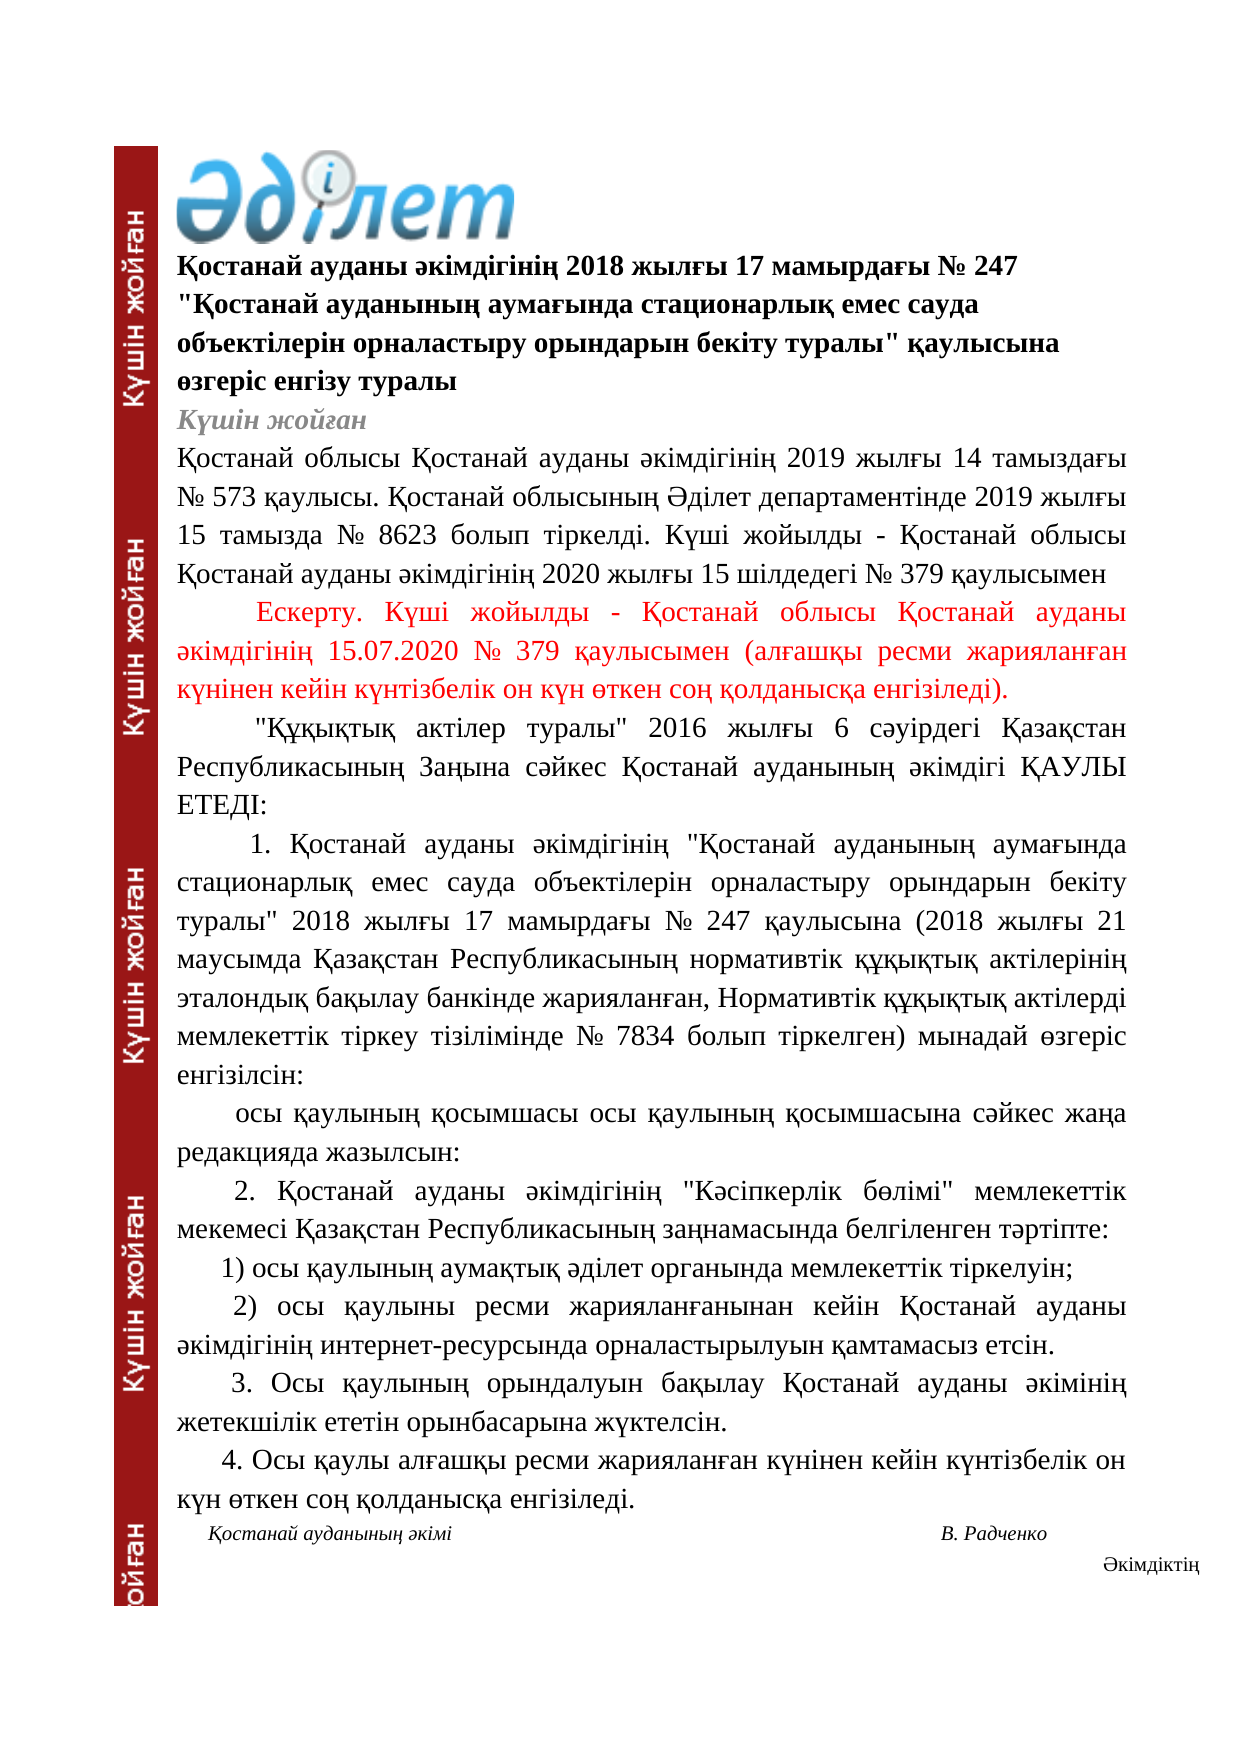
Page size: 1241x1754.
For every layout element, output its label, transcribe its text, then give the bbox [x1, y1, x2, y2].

text 1. Қостанай ауданы әкімдігінің "Қостанай ауданының аумағында стационарлық емес сауда объектілерін орналастыру орындарын бекіту туралы" 2018 жылғы 17 мамырдағы № 247 қаулысына (2018 жылғы 21 маусымда Қазақстан Республикасының нормативтік құқықтық актілерінің эталондық бақылау банкінде жарияланған, Нормативтік құқықтық актілерді мемлекеттік тіркеу тізілімінде № 7834 болып тіркелген) мынадай өзгеріс енгізілсін: [112, 826, 1128, 1091]
text Күшін жойған [112, 402, 1128, 435]
picture [114, 589, 158, 594]
text Қостанай облысы Қостанай ауданы әкімдігінің 2019 жылғы 14 тамыздағы № 573 қаулысы. Қостанай облысының Әділет департаментінде 2019 жылғы 15 тамызда № 8623 болып тіркелді. Күші жойылды - Қостанай облысы Қостанай ауданы әкімдігінің 2020 жылғы 15 шілдедегі № 379 қаулысымен [112, 440, 1128, 589]
picture [114, 146, 158, 248]
text 2. Қостанай ауданы әкімдігінің "Кәсіпкерлік бөлімі" мемлекеттік мекемесі Қазақстан Республикасының заңнамасында белгіленген тәртіпте: [112, 1173, 1128, 1245]
text "Құқықтық актілер туралы" 2016 жылғы 6 сәуірдегі Қазақстан Республикасының Заңына сәйкес Қостанай ауданының әкімдігі ҚАУЛЫ ЕТЕДІ: [112, 710, 1128, 821]
picture [114, 1245, 158, 1250]
picture [114, 705, 158, 710]
text 2) осы қаулыны ресми жарияланғанынан кейін Қостанай ауданы әкімдігінің интернет-ресурсында орналастырылуын қамтамасыз етсін. [112, 1288, 1128, 1360]
text 4. Осы қаулы алғашқы ресми жарияланған күнінен кейін күнтізбелік он күн өткен соң қолданысқа енгізіледі. [112, 1442, 1128, 1514]
table_header [101, 1551, 912, 1582]
picture [176, 150, 515, 244]
text 1) осы қаулының аумақтық әділет органында мемлекеттік тіркелуін; [112, 1250, 1128, 1283]
table_header В. Радченко [939, 1520, 1240, 1551]
table_header Әкімдіктің 2019 жылғы 14 тамыздағы № 573 қаулысына қосымша [912, 1551, 1240, 1582]
picture [114, 1283, 158, 1288]
picture [114, 1360, 158, 1365]
text 3. Осы қаулының орындалуын бақылау Қостанай ауданы әкімінің жетекшілік ететін орынбасарына жүктелсін. [112, 1365, 1128, 1437]
picture [114, 1514, 158, 1520]
text осы қаулының қосымшасы осы қаулының қосымшасына сәйкес жаңа редакцияда жазылсын: [112, 1096, 1128, 1168]
picture [114, 1091, 158, 1096]
table_header Қостанай ауданының әкімі [101, 1520, 939, 1551]
picture [114, 1168, 158, 1173]
picture [114, 1582, 158, 1606]
picture [114, 1437, 158, 1442]
text Ескерту. Күші жойылды - Қостанай облысы Қостанай ауданы әкімдігінің 15.07.2020 № 379 қаулысымен (алғашқы ресми жарияланған күнінен кейін күнтізбелік он күн өткен соң қолданысқа енгізіледі). [112, 594, 1128, 705]
picture [114, 397, 158, 402]
picture [114, 435, 158, 440]
text Қостанай ауданы әкімдігінің 2018 жылғы 17 мамырдағы № 247 "Қостанай ауданының аумағында стационарлық емес сауда объектілерін орналастыру орындарын бекіту туралы" қаулысына өзгеріс енгізу туралы [112, 248, 1128, 397]
picture [114, 821, 158, 826]
